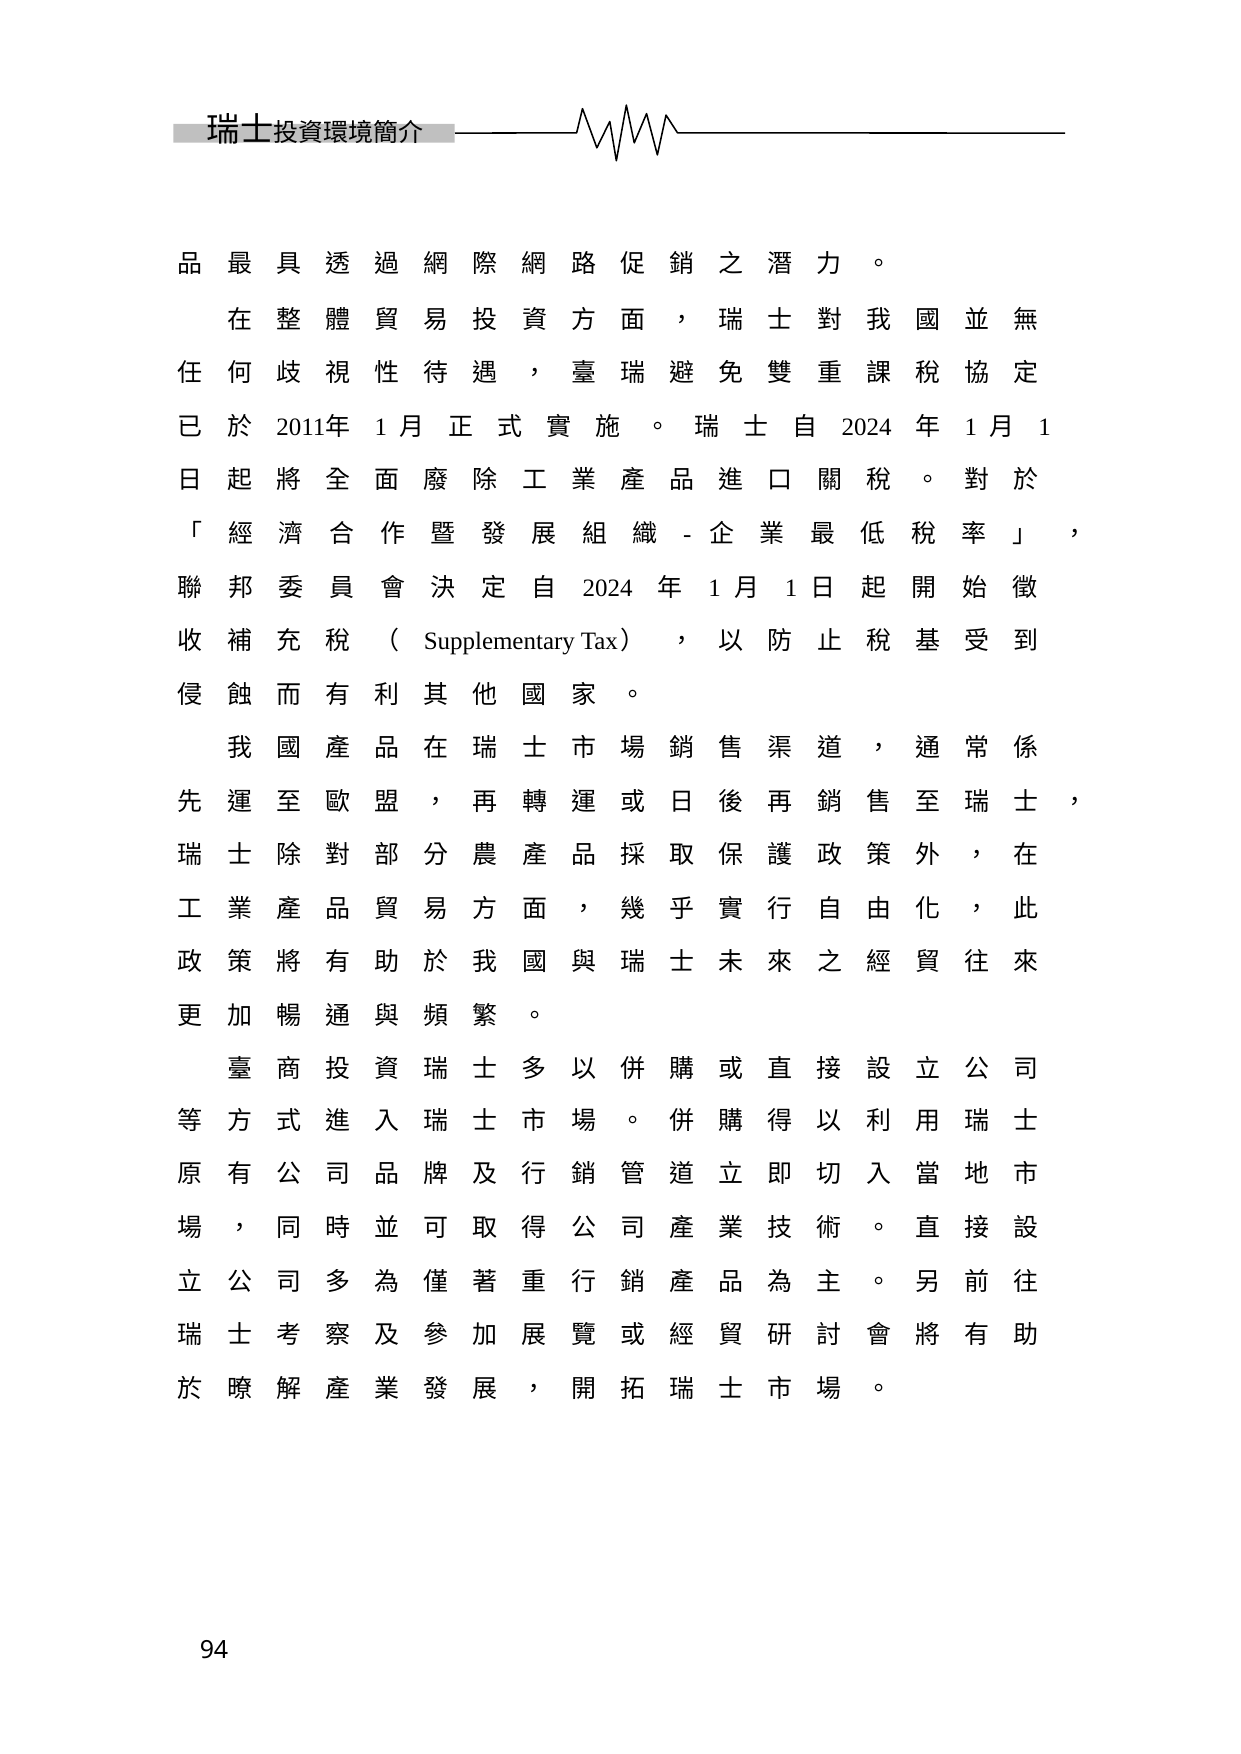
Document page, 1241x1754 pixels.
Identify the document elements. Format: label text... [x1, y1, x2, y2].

text 在整體貿易投資方面，瑞士對我國並無任何歧視性待遇，臺瑞避免雙重課稅協定已於2011年1月正式實施。瑞士自2024年1月1日起將全面廢除工業產品進口關稅。對於「經濟合作暨發展組織-企業最低稅率」，聯邦委員會決定自2024年1月1日起開始徵收補充稅（Supplementary Tax），以防止稅基受到侵蝕而有利其他國家。 [178, 291, 1063, 719]
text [178, 237, 1063, 291]
text 臺商投資瑞士多以併購或直接設立公司等方式進入瑞士市場。併購得以利用瑞士原有公司品牌及行銷管道立即切入當地市場，同時並可取得公司產業技術。直接設立公司多為僅著重行銷產品為主。另前往瑞士考察及參加展覽或經貿研討會將有助於暸解產業發展，開拓瑞士市場。 [178, 1040, 1063, 1415]
text 我國產品在瑞士市場銷售渠道，通常係先運至歐盟，再轉運或日後再銷售至瑞士，瑞士除對部分農產品採取保護政策外，在工業產品貿易方面，幾乎實行自由化，此政策將有助於我國與瑞士未來之經貿往來更加暢通與頻繁。 [178, 719, 1063, 1040]
